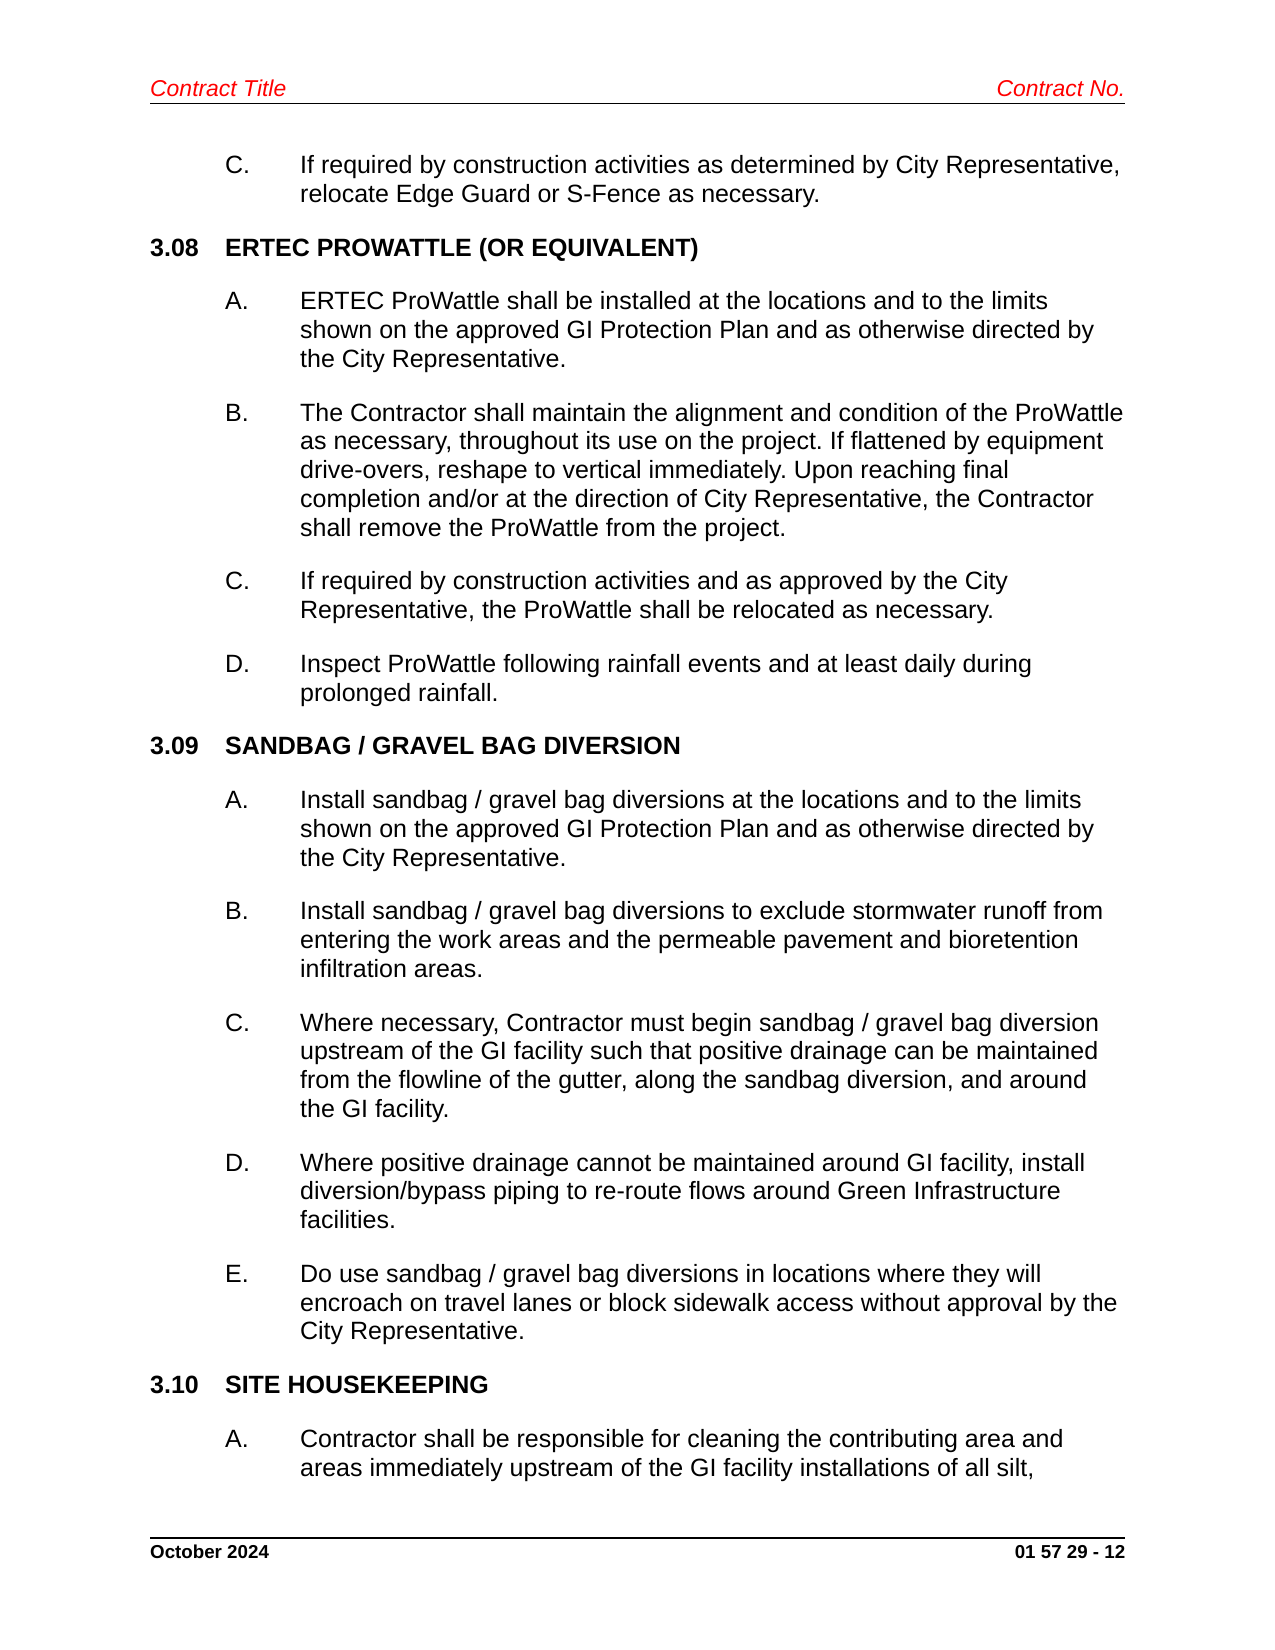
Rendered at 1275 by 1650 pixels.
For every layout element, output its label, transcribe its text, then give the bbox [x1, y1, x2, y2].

subtitle SITE HOUSEKEEPING [150, 1370, 1125, 1399]
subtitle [225, 1424, 1125, 1481]
subtitle If required by construction activities and as approved by the City Representative, the ProWattle shall be relocated as necessary. [225, 566, 1125, 624]
subtitle Where necessary, Contractor must begin sandbag / gravel bag diversion upstream of the GI facility such that positive drainage can be maintained from the flowline of the gutter, along the sandbag diversion, and around the GI facility. [225, 1007, 1125, 1122]
subtitle Do use sandbag / gravel bag diversions in locations where they will encroach on travel lanes or block sidewalk access without approval by the City Representative. [225, 1259, 1125, 1345]
subtitle SANDBAG / GRAVEL BAG DIVERSION [150, 731, 1125, 760]
subtitle Install sandbag / gravel bag diversions to exclude stormwater runoff from entering the work areas and the permeable pavement and bioretention infiltration areas. [225, 896, 1125, 982]
subtitle Inspect ProWattle following rainfall events and at least daily during prolonged rainfall. [225, 649, 1125, 706]
subtitle The Contractor shall maintain the alignment and condition of the ProWattle as necessary, throughout its use on the project. If flattened by equipment drive-overs, reshape to vertical immediately. Upon reaching final completion and/or at the direction of City Representative, the Contractor shall remove the ProWattle from the project. [225, 397, 1125, 541]
subtitle Install sandbag / gravel bag diversions at the locations and to the limits shown on the approved GI Protection Plan and as otherwise directed by the City Representative. [225, 785, 1125, 871]
subtitle ERTEC PROWATTLE (or equivalent) [150, 232, 1125, 261]
subtitle ERTEC ProWattle shall be installed at the locations and to the limits shown on the approved GI Protection Plan and as otherwise directed by the City Representative. [225, 286, 1125, 372]
subtitle If required by construction activities as determined by City Representative, relocate Edge Guard or S-Fence as necessary. [225, 150, 1125, 207]
subtitle Where positive drainage cannot be maintained around GI facility, install diversion/bypass piping to re-route flows around Green Infrastructure facilities. [225, 1147, 1125, 1234]
